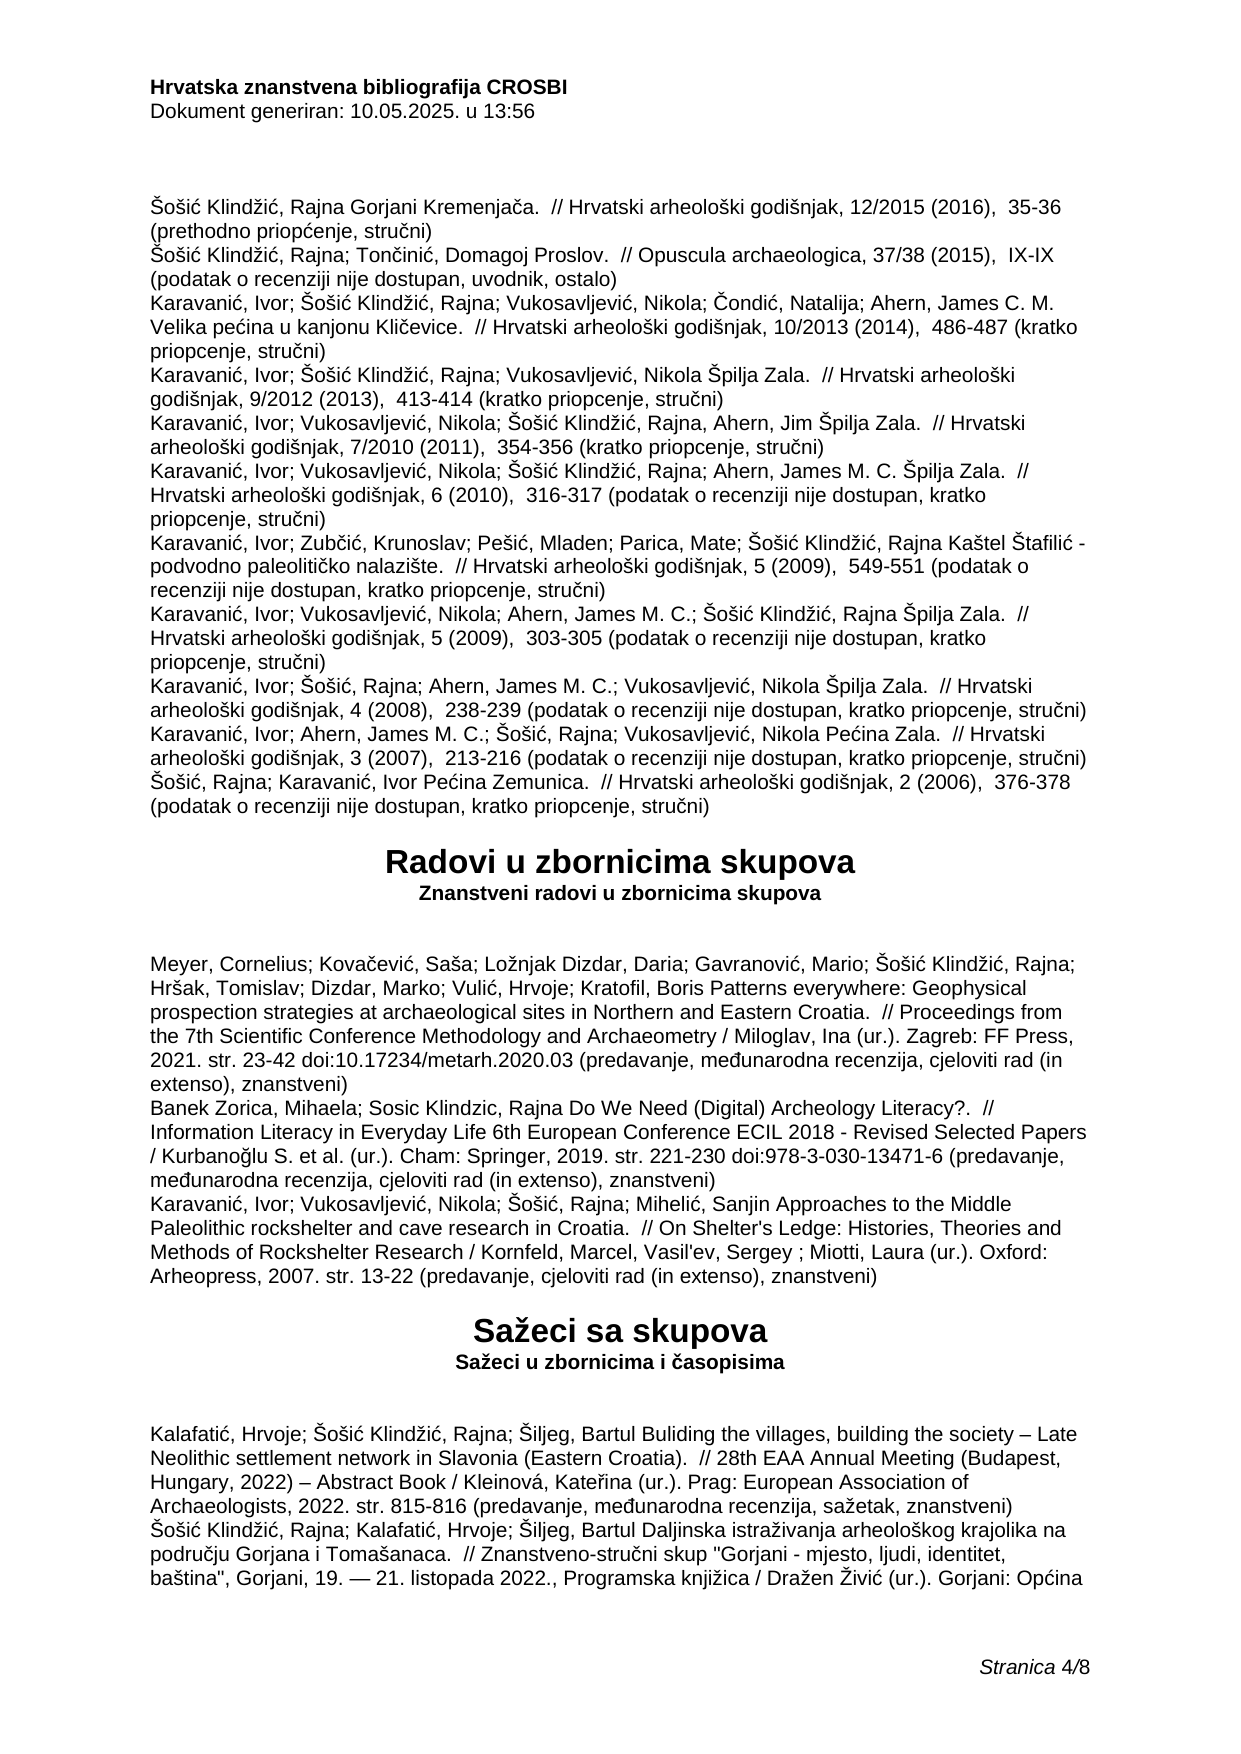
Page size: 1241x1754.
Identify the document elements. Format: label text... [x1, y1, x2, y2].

text Karavanić, Ivor; Vukosavljević, Nikola; Ahern, James M. C.; Šošić Klindžić, Rajna [150, 602, 1090, 674]
text Karavanić, Ivor; Ahern, James M. C.; Šošić, Rajna; Vukosavljević, Nikola [150, 722, 1090, 770]
text Karavanić, Ivor; Vukosavljević, Nikola; Šošić, Rajna; Mihelić, Sanjin [150, 1192, 1090, 1288]
text Banek Zorica, Mihaela; Sosic Klindzic, Rajna [150, 1096, 1090, 1192]
text Karavanić, Ivor; Vukosavljević, Nikola; Šošić Klindžić, Rajna, Ahern, Jim [150, 411, 1090, 458]
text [150, 1518, 1090, 1589]
text Karavanić, Ivor; Šošić Klindžić, Rajna; Vukosavljević, Nikola [150, 363, 1090, 411]
text Karavanić, Ivor; Zubčić, Krunoslav; Pešić, Mladen; Parica, Mate; Šošić Klindžić, Rajna [150, 530, 1090, 602]
subtitle Sažeci u zbornicima i časopisima [150, 1350, 1090, 1374]
subtitle Sažeci sa skupova [150, 1312, 1090, 1350]
subtitle Radovi u zbornicima skupova [150, 842, 1090, 880]
text Karavanić, Ivor; Vukosavljević, Nikola; Šošić Klindžić, Rajna; Ahern, James M. C. [150, 458, 1090, 530]
text Karavanić, Ivor; Šošić Klindžić, Rajna; Vukosavljević, Nikola; Čondić, Natalija; Ahern, James C. M. [150, 291, 1090, 363]
text Šošić Klindžić, Rajna [150, 195, 1090, 243]
text Šošić Klindžić, Rajna; Tončinić, Domagoj [150, 243, 1090, 291]
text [150, 1422, 1090, 1518]
text Šošić, Rajna; Karavanić, Ivor [150, 770, 1090, 818]
text Meyer, Cornelius; Kovačević, Saša; Ložnjak Dizdar, Daria; Gavranović, Mario; Šošić Klindžić, Rajna; Hršak, Tomislav; Dizdar, Marko; Vulić, Hrvoje; Kratofil, Boris [150, 952, 1090, 1096]
subtitle Znanstveni radovi u zbornicima skupova [150, 880, 1090, 904]
text Karavanić, Ivor; Šošić, Rajna; Ahern, James M. C.; Vukosavljević, Nikola [150, 674, 1090, 722]
